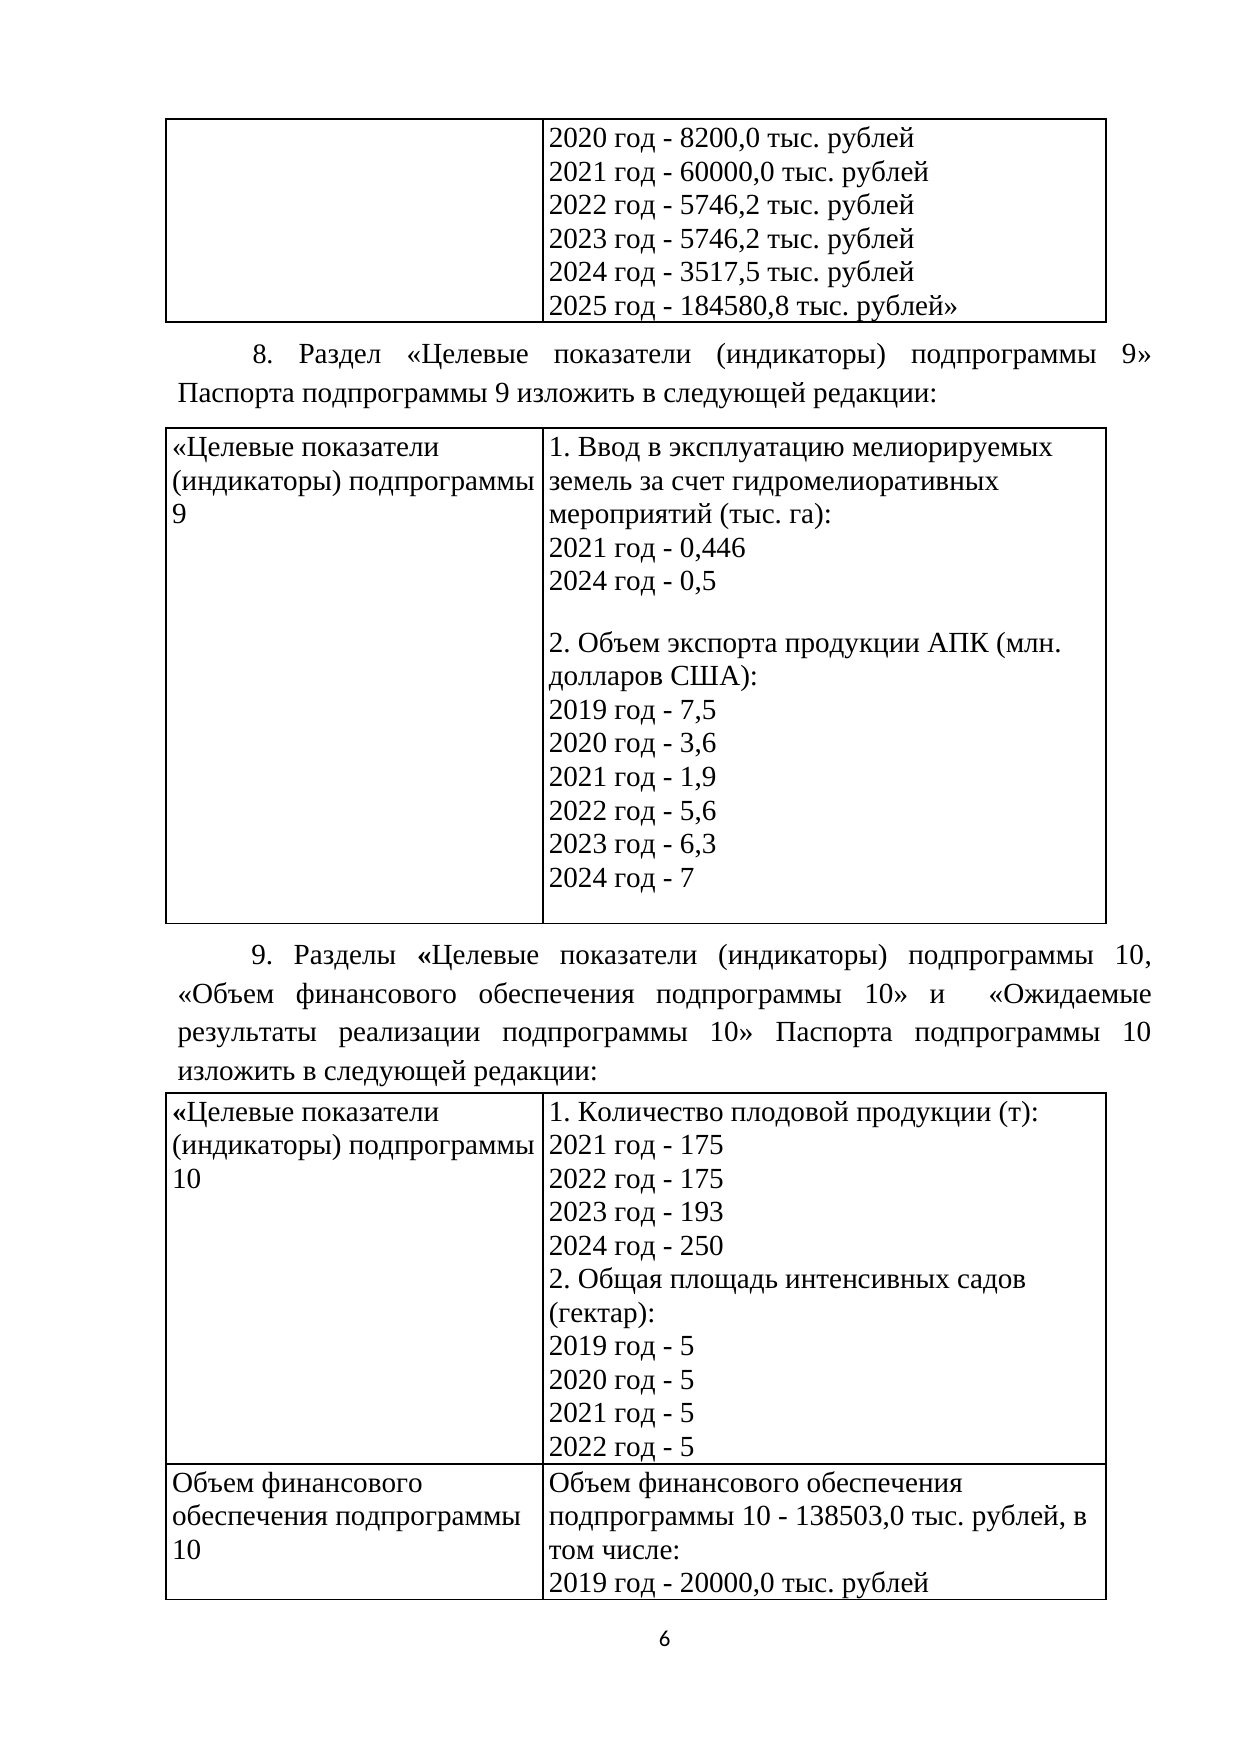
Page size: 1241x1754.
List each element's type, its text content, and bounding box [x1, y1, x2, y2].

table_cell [167, 1465, 542, 1599]
text 8. Раздел «Целевые показатели (индикаторы) подпрограммы 9» Паспорта подпрограммы 9 изложить в следующей редакции: [177, 336, 1152, 408]
table_cell 2. Общая площадь интенсивных садов (гектар): 2019 год - 5 2020 год - 5 2021 год - 5 2022 год - 5 [544, 1261, 1105, 1463]
table_header 1. Ввод в эксплуатацию мелиорируемых земель за счет гидромелиоративных мероприятий (тыс. га): 2021 год - 0,446 2024 год - 0,5 2. Объем экспорта продукции АПК (млн. долларов США): 2019 год - 7,5 2020 год - 3,6 2021 год - 1,9 2022 год - 5,6 2023 год - 6,3 2024 год - 7 [544, 429, 1105, 923]
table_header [167, 120, 542, 321]
table_header «Целевые показатели (индикаторы) подпрограммы 10 [167, 1094, 542, 1261]
table_header 1. Количество плодовой продукции (т): 2021 год - 175 2022 год - 175 2023 год - 193 2024 год - 250 [544, 1094, 1105, 1261]
table_header «Целевые показатели (индикаторы) подпрограммы 9 [167, 429, 542, 923]
text 9. Разделы «Целевые показатели (индикаторы) подпрограммы 10, «Объем финансового обеспечения подпрограммы 10» и «Ожидаемые результаты реализации подпрограммы 10» Паспорта подпрограммы 10 изложить в следующей редакции: [177, 937, 1152, 1087]
table_cell [167, 1261, 542, 1463]
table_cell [544, 1465, 1105, 1599]
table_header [544, 120, 1105, 321]
